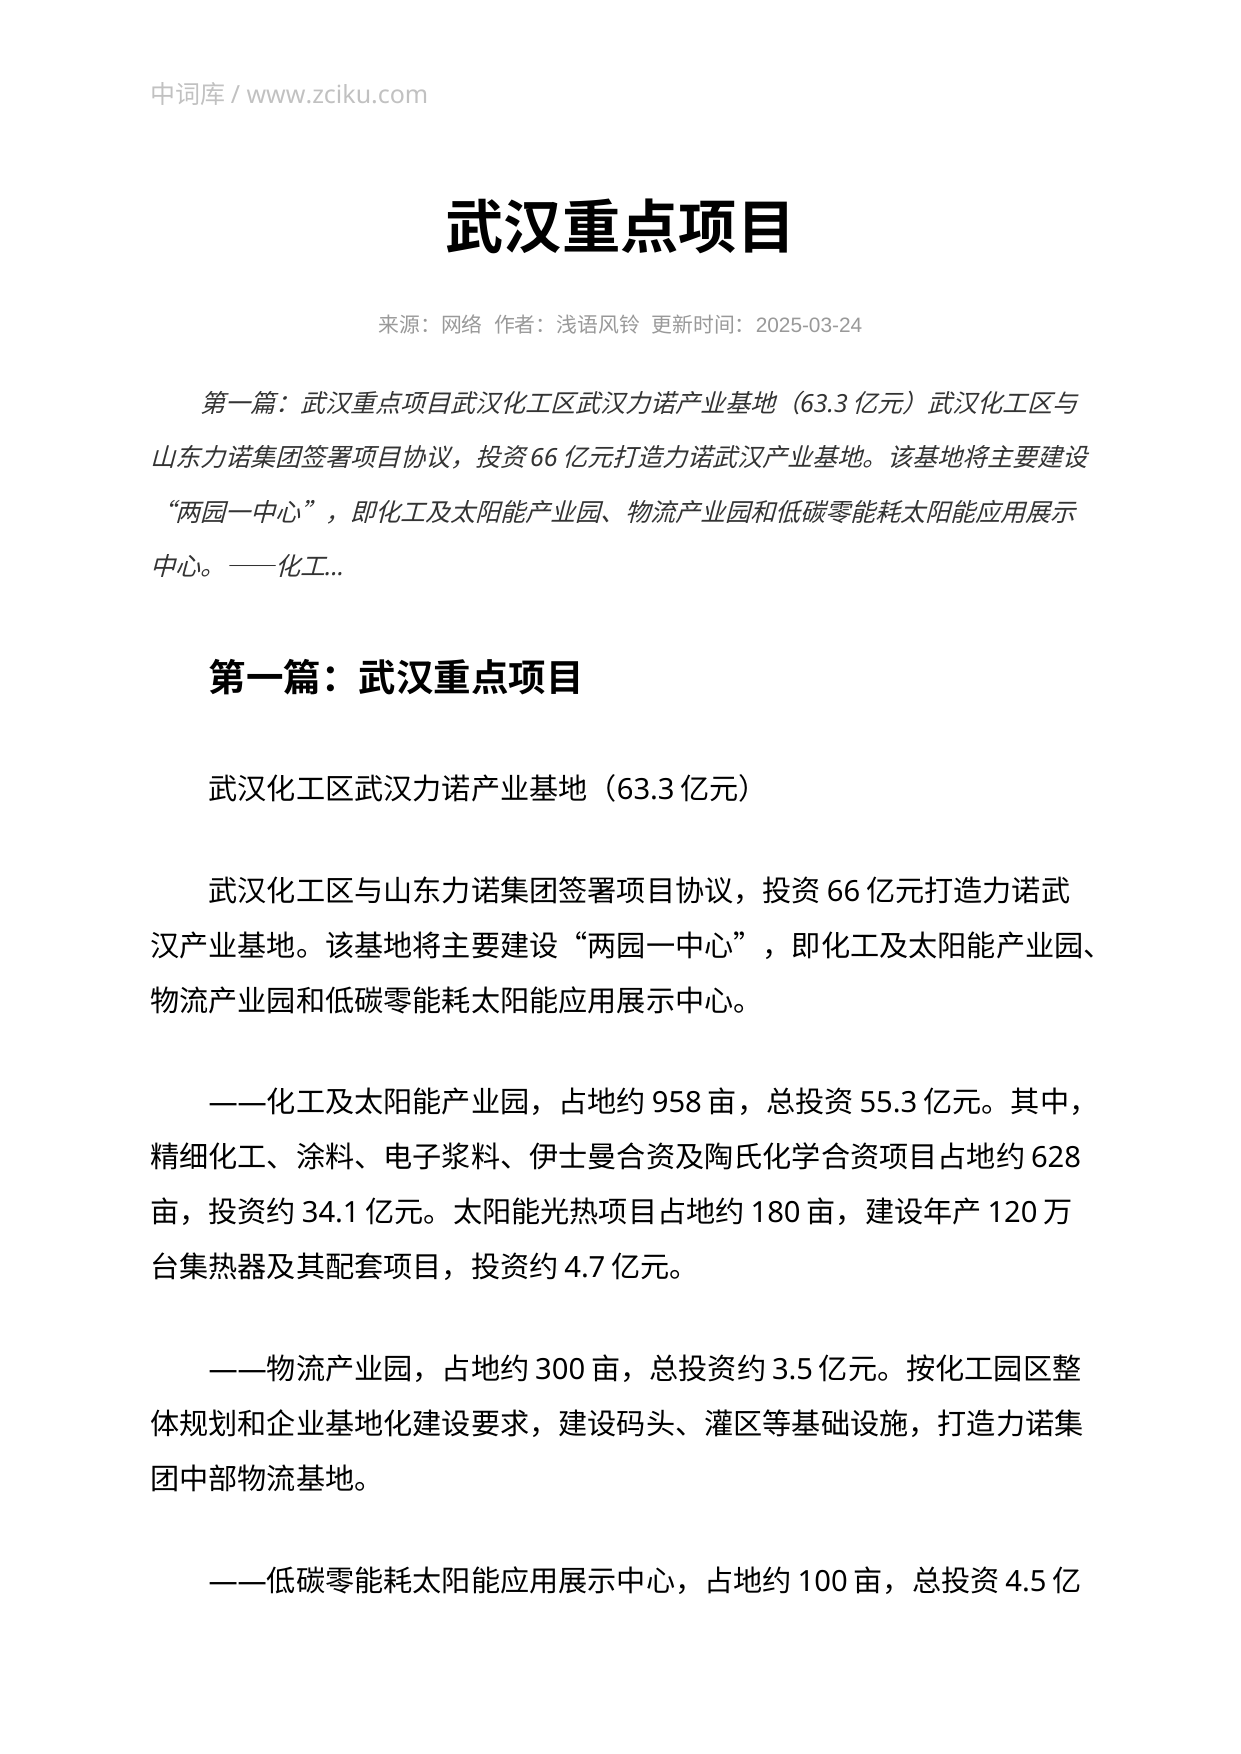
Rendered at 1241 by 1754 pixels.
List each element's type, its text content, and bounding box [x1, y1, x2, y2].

text 来源：网络 作者：浅语风铃 更新时间：2025-03-24 [150, 313, 1090, 337]
text 第一篇：武汉重点项目武汉化工区武汉力诺产业基地（63.3亿元）武汉化工区与山东力诺集团签署项目协议，投资66亿元打造力诺武汉产业基地。该基地将主要建设“两园一中心”，即化工及太阳能产业园、物流产业园和低碳零能耗太阳能应用展示中心。——化工... [150, 383, 1090, 583]
text ——化工及太阳能产业园，占地约958亩，总投资55.3亿元。其中，精细化工、涂料、电子浆料、伊士曼合资及陶氏化学合资项目占地约628亩，投资约34.1亿元。太阳能光热项目占地约180亩，建设年产120万台集热器及其配套项目，投资约4.7亿元。 [150, 1079, 1090, 1286]
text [150, 1557, 1090, 1600]
text 武汉化工区与山东力诺集团签署项目协议，投资66亿元打造力诺武汉产业基地。该基地将主要建设“两园一中心”，即化工及太阳能产业园、物流产业园和低碳零能耗太阳能应用展示中心。 [150, 867, 1090, 1019]
subtitle 武汉重点项目 [150, 181, 1090, 266]
text 第一篇：武汉重点项目 [150, 648, 1090, 702]
text ——物流产业园，占地约300亩，总投资约3.5亿元。按化工园区整体规划和企业基地化建设要求，建设码头、灌区等基础设施，打造力诺集团中部物流基地。 [150, 1346, 1090, 1498]
text 武汉化工区武汉力诺产业基地（63.3亿元） [150, 765, 1090, 808]
